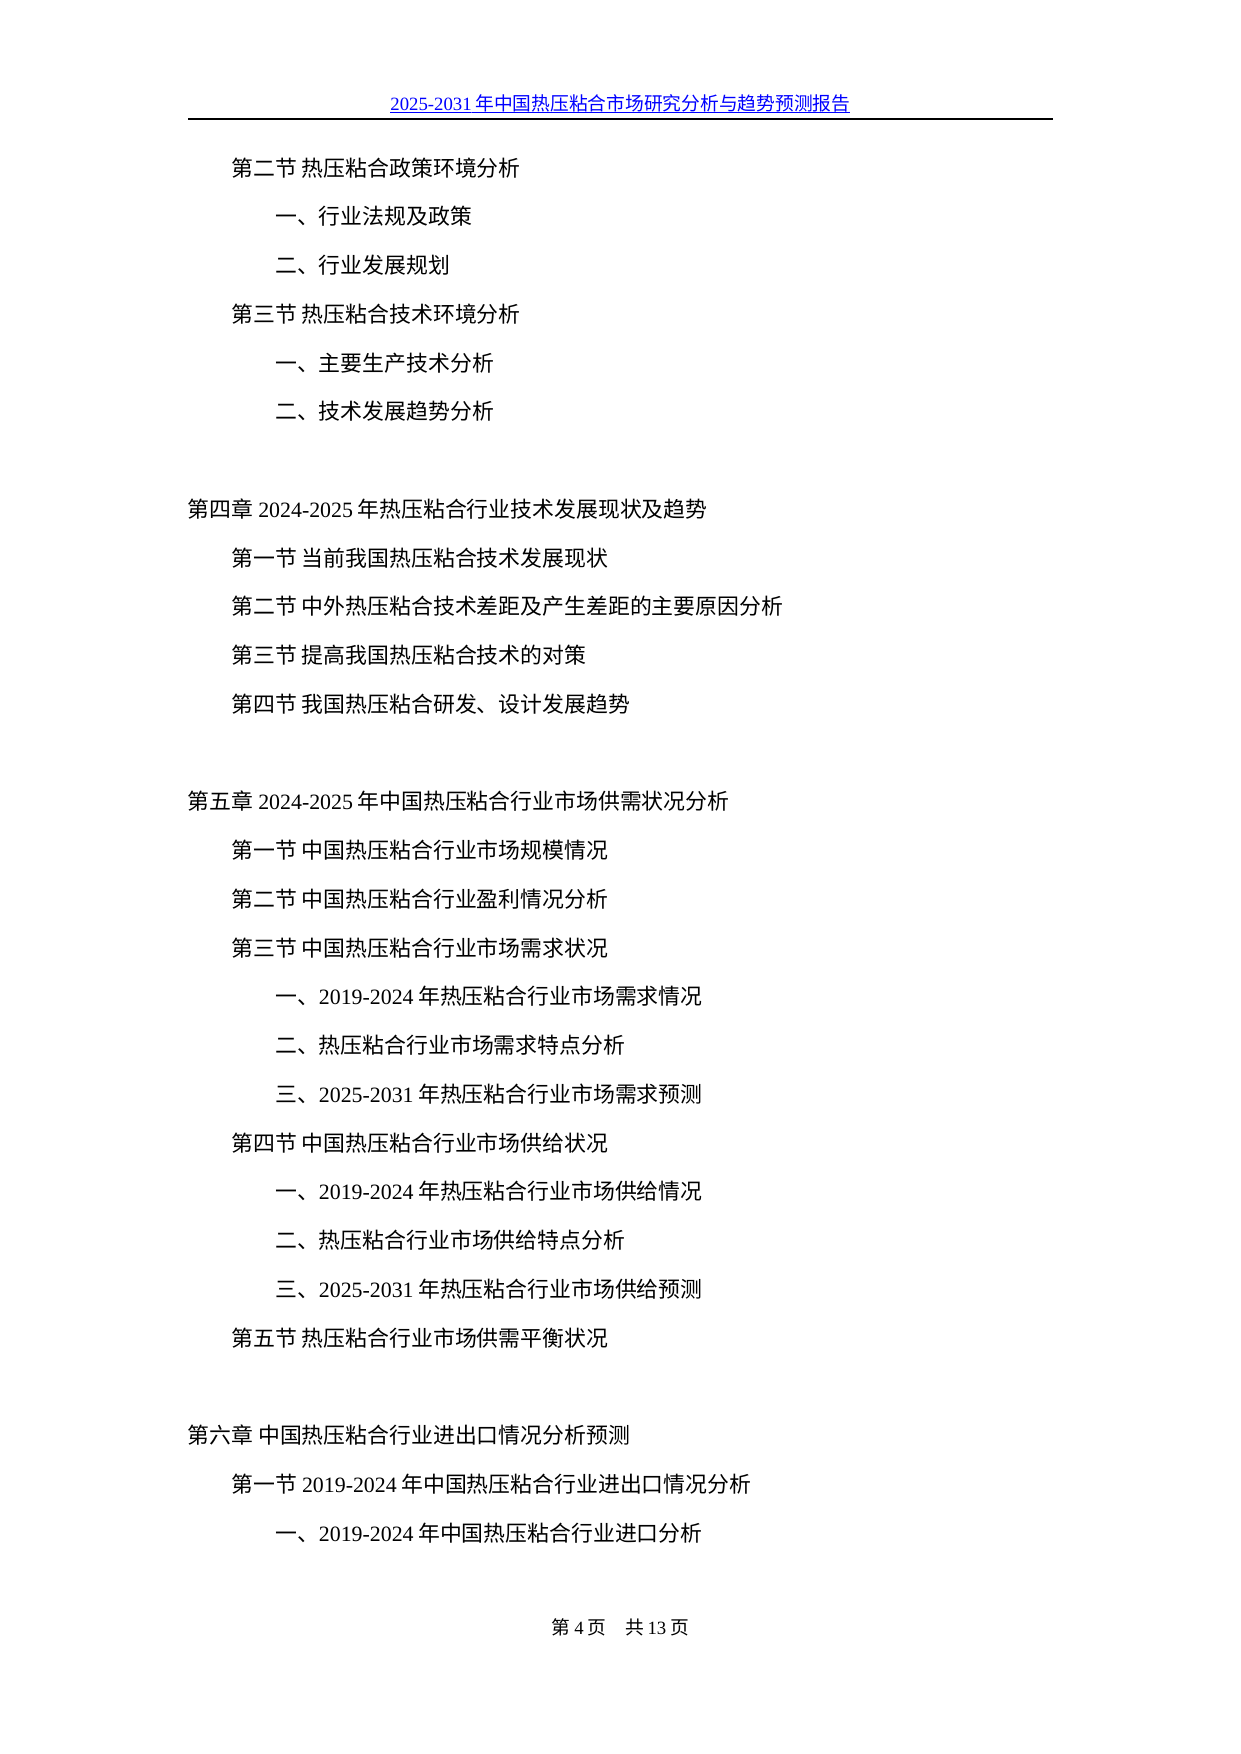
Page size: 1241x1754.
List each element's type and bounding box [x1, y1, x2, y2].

text [187, 150, 1053, 1548]
